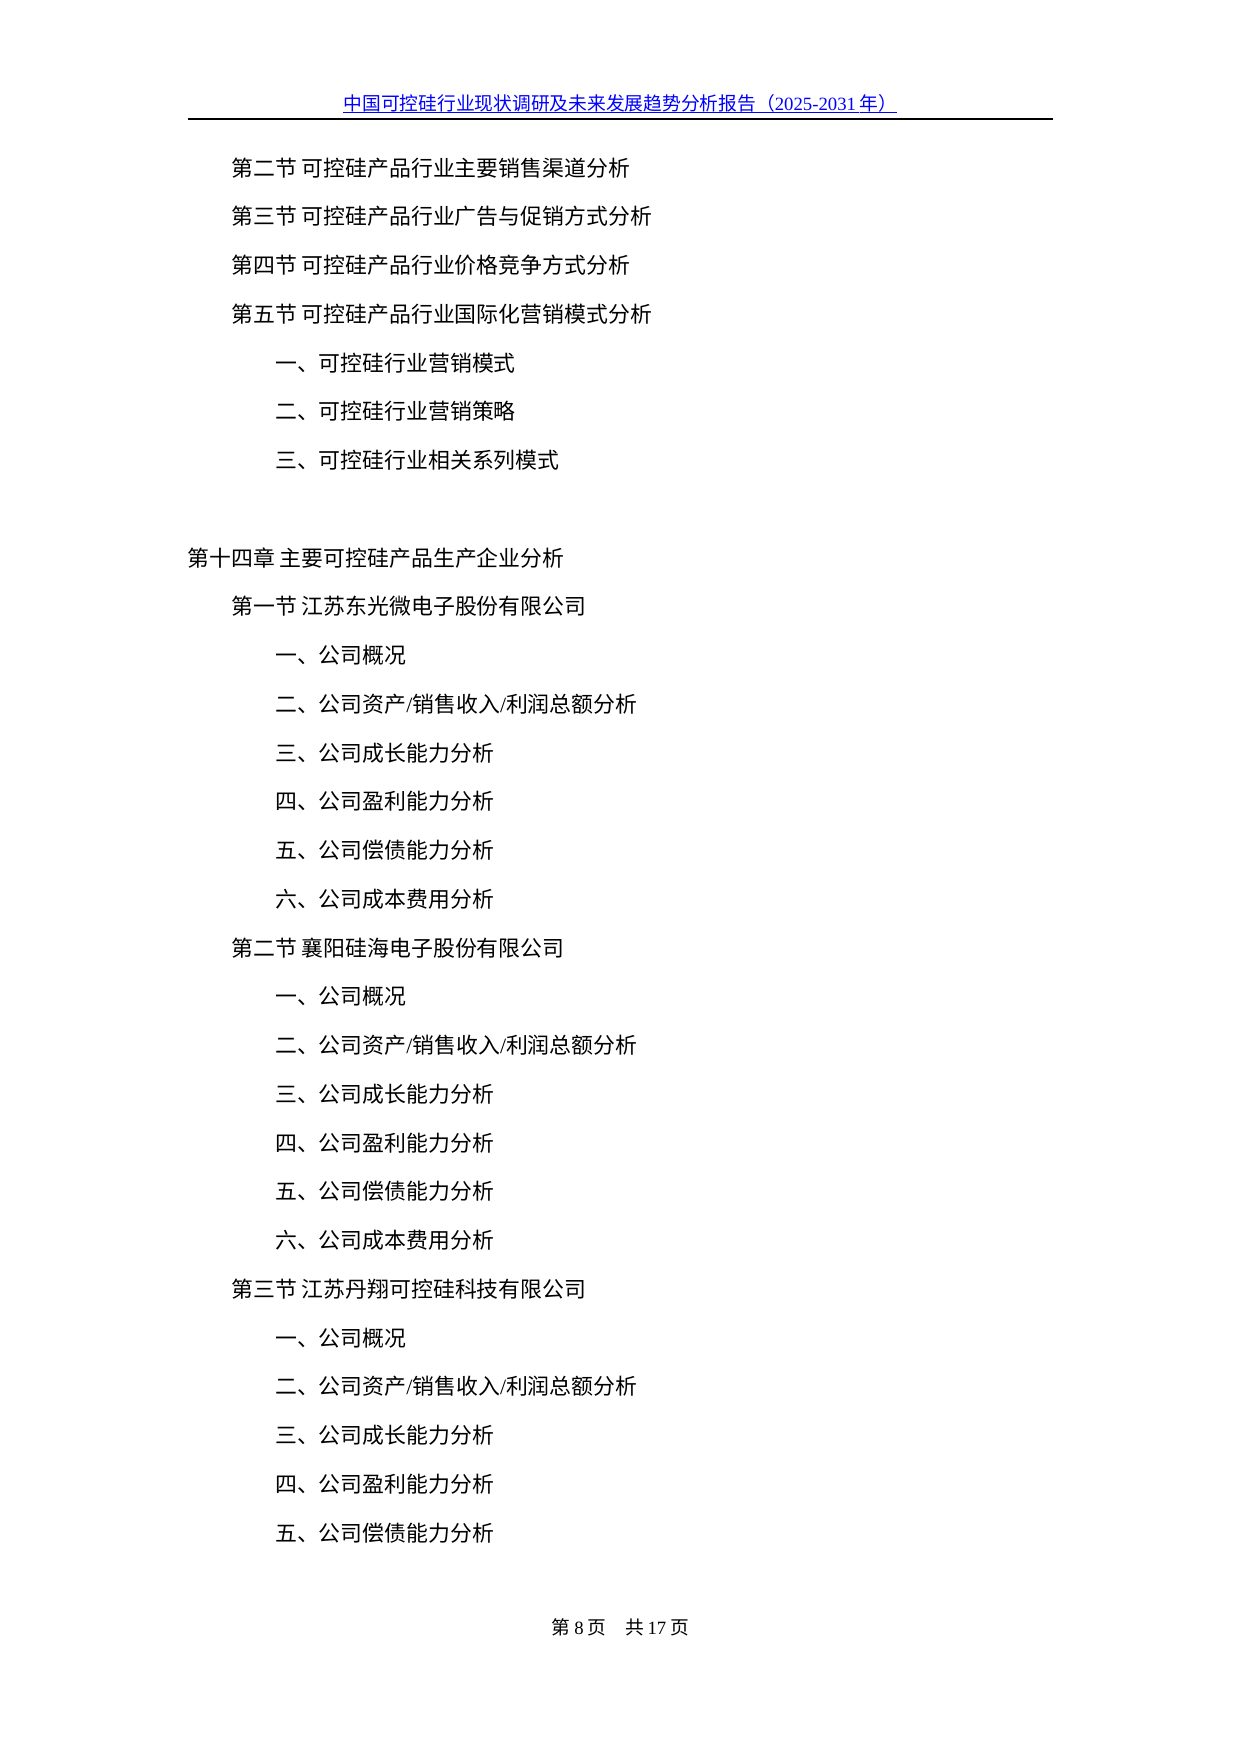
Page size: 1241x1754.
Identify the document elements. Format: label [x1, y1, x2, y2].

text [187, 150, 1053, 1548]
